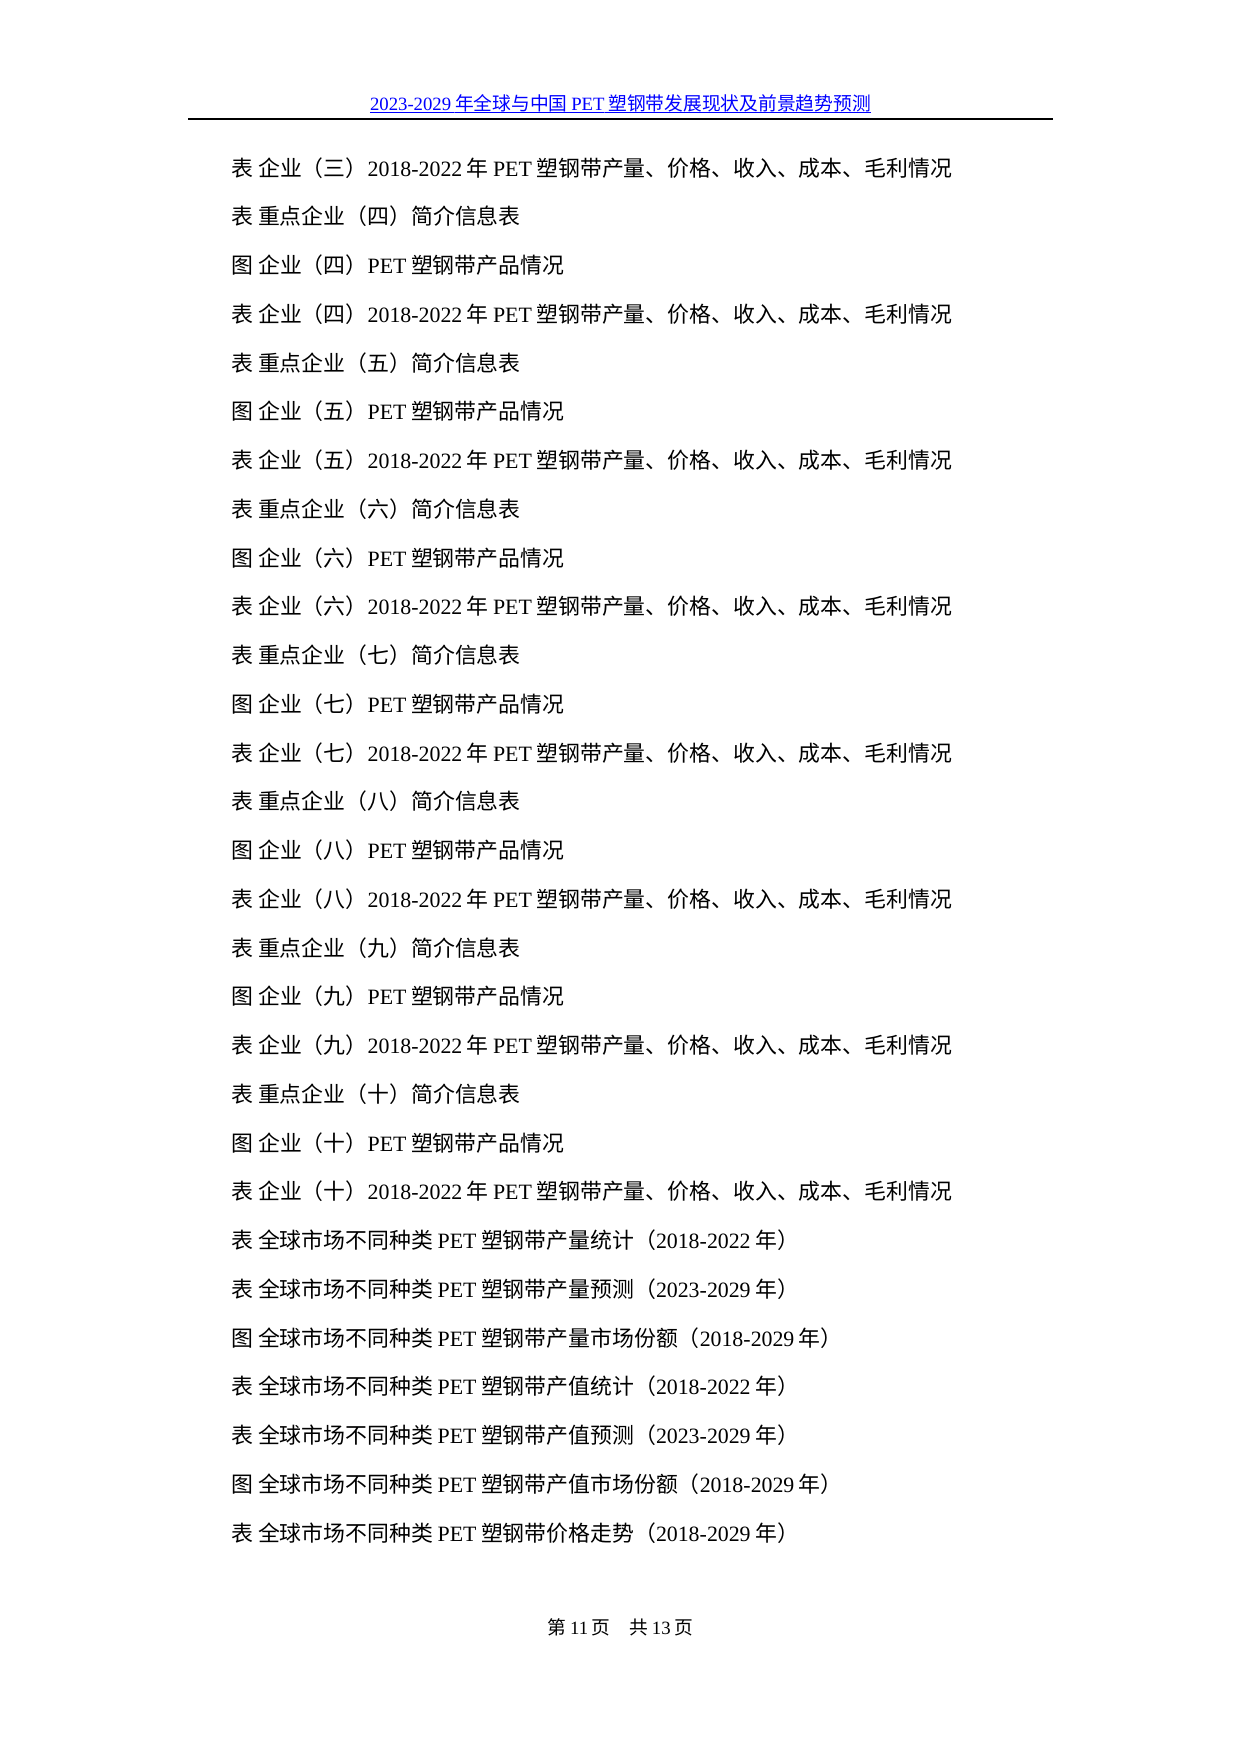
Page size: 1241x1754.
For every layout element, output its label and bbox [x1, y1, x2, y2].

text [187, 150, 1053, 1548]
